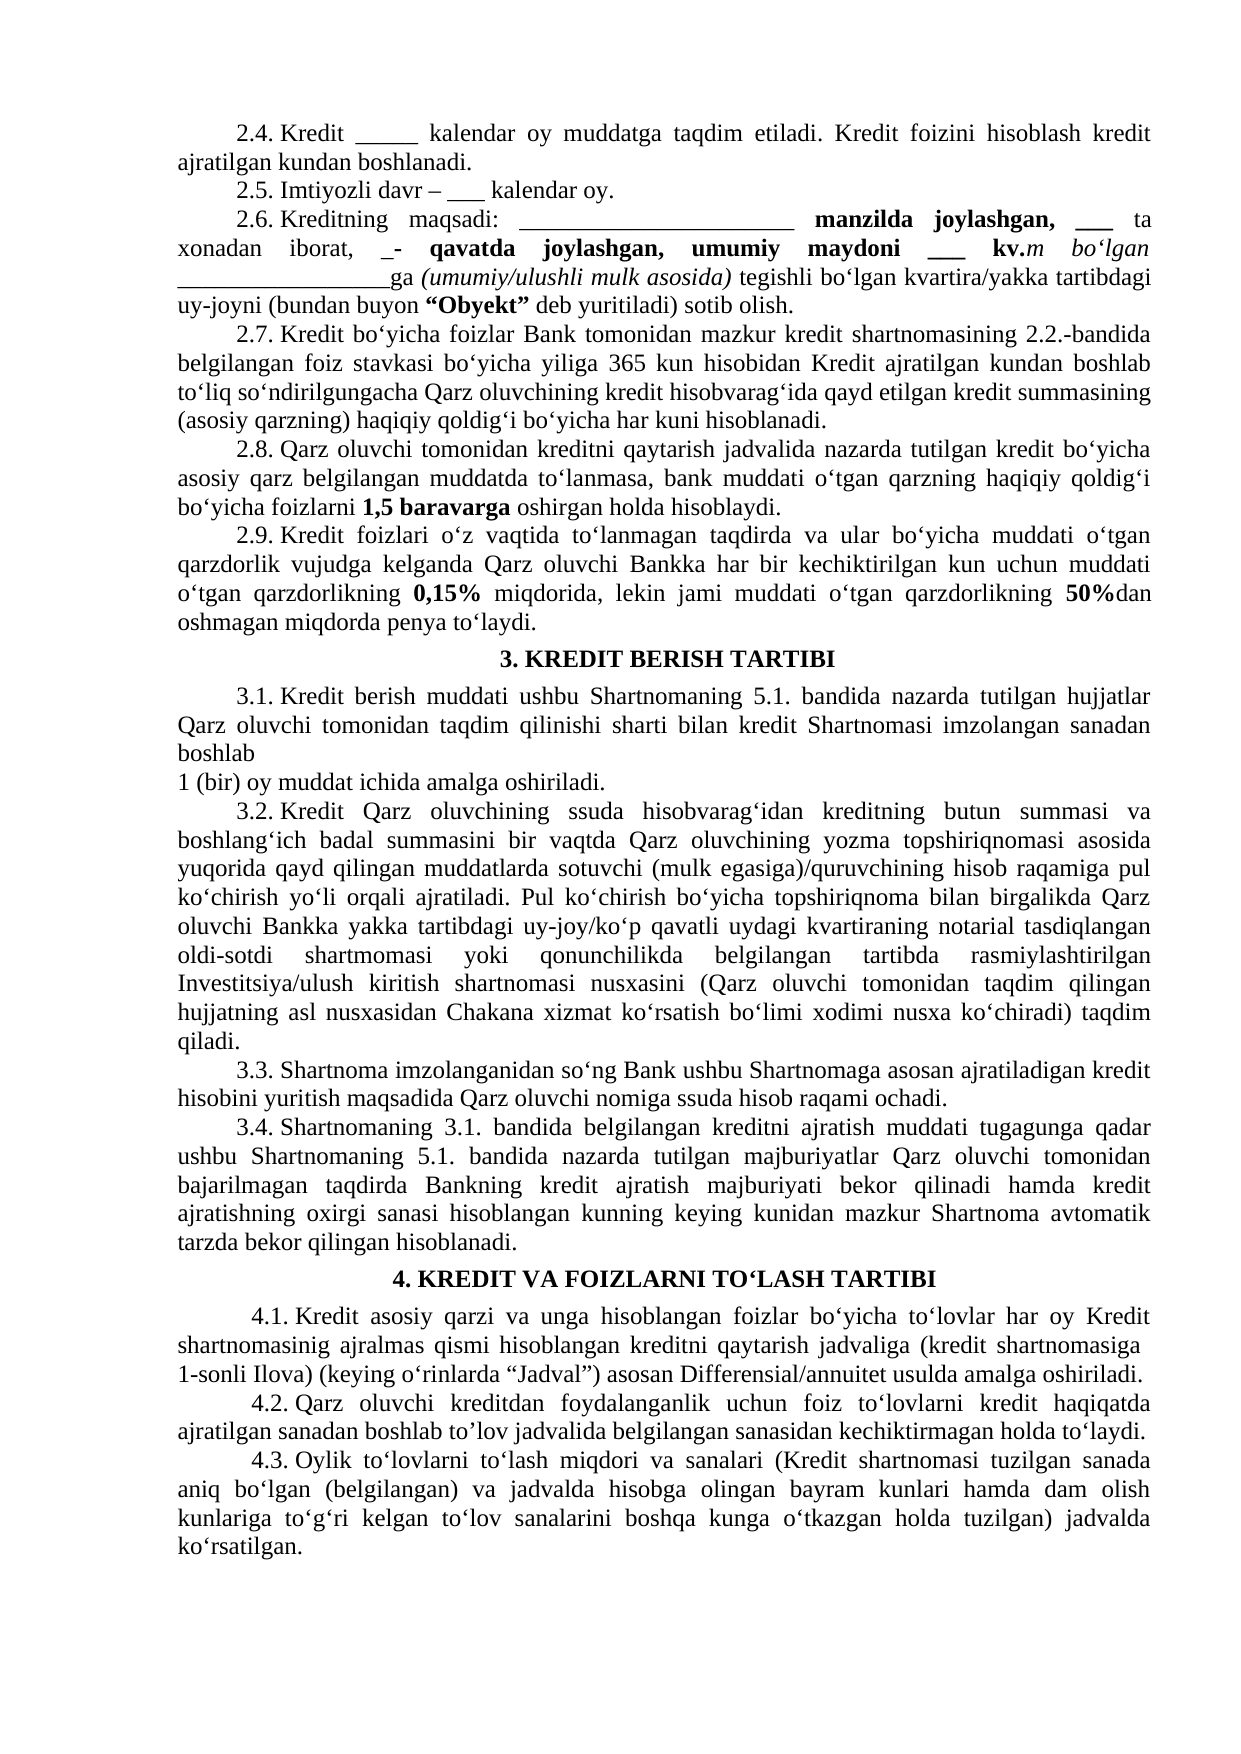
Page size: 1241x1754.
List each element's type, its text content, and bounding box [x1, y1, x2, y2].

text 2.9. Kredit foizlari o‘z vaqtida to‘lanmagan taqdirda va ular bo‘yicha muddati o‘tgan qarzdorlik vujudga kelganda Qarz oluvchi Bankka har bir kechiktirilgan kun uchun muddati o‘tgan qarzdorlikning 0,15% miqdorida, lekin jami muddati o‘tgan qarzdorlikning 50%dan oshmagan miqdorda penya to‘laydi. [177, 521, 1152, 636]
text 3. KREDIT BERISH TARTIBI [177, 644, 1152, 673]
text 2.8. Qarz oluvchi tomonidan kreditni qaytarish jadvalida nazarda tutilgan kredit bo‘yicha asosiy qarz belgilangan muddatda to‘lanmasa, bank muddati o‘tgan qarzning haqiqiy qoldig‘i bo‘yicha foizlarni 1,5 baravarga oshirgan holda hisoblaydi. [177, 434, 1152, 521]
text 4.3. Oylik to‘lovlarni to‘lash miqdori va sanalari (Kredit shartnomasi tuzilgan sanada aniq bo‘lgan (belgilangan) va jadvalda hisobga olingan bayram kunlari hamda dam olish kunlariga to‘g‘ri kelgan to‘lov sanalarini boshqa kunga o‘tkazgan holda tuzilgan) jadvalda ko‘rsatilgan. [177, 1445, 1152, 1560]
text 4. KREDIT VA FOIZLARNI TO‘LASH TARTIBI [177, 1264, 1152, 1293]
text 2.7. Kredit bo‘yicha foizlar Bank tomonidan mazkur kredit shartnomasining 2.2.-bandida belgilangan foiz stavkasi bo‘yicha yiliga 365 kun hisobidan Kredit ajratilgan kundan boshlab to‘liq so‘ndirilgungacha Qarz oluvchining kredit hisobvarag‘ida qayd etilgan kredit summasining (asosiy qarzning) haqiqiy qoldig‘i bo‘yicha har kuni hisoblanadi. [177, 319, 1152, 434]
text 4.1. Kredit asosiy qarzi va unga hisoblangan foizlar bo‘yicha to‘lovlar har oy Kredit shartnomasinig ajralmas qismi hisoblangan kreditni qaytarish jadvaliga (kredit shartnomasiga 1-sonli Ilova) (keying o‘rinlarda “Jadval”) asosan Differensial/annuitet usulda amalga oshiriladi. [177, 1301, 1152, 1388]
text 3.2. Kredit Qarz oluvchining ssuda hisobvarag‘idan kreditning butun summasi va boshlang‘ich badal summasini bir vaqtda Qarz oluvchining yozma topshiriqnomasi asosida yuqorida qayd qilingan muddatlarda sotuvchi (mulk egasiga)/quruvchining hisob raqamiga pul ko‘chirish yo‘li orqali ajratiladi. Pul ko‘chirish bo‘yicha topshiriqnoma bilan birgalikda Qarz oluvchi Bankka yakka tartibdagi uy-joy/ko‘p qavatli uydagi kvartiraning notarial tasdiqlangan oldi-sotdi shartmomasi yoki qonunchilikda belgilangan tartibda rasmiylashtirilgan Investitsiya/ulush kiritish shartnomasi nusxasini (Qarz oluvchi tomonidan taqdim qilingan hujjatning asl nusxasidan Chakana xizmat ko‘rsatish bo‘limi xodimi nusxa ko‘chiradi) taqdim qiladi. [177, 796, 1152, 1055]
text 2.4. Kredit _____ kalendar oy muddatga taqdim etiladi. Kredit foizini hisoblash kredit ajratilgan kundan boshlanadi. [177, 118, 1152, 176]
text 4.2. Qarz oluvchi kreditdan foydalanganlik uchun foiz to‘lovlarni kredit haqiqatda ajratilgan sanadan boshlab to’lov jadvalida belgilangan sanasidan kechiktirmagan holda to‘laydi. [177, 1388, 1152, 1445]
text 2.6. Kreditning maqsadi: ______________________ manzilda joylashgan, ___ ta xonadan iborat, _- qavatda joylashgan, umumiy maydoni ___ kv.m bo‘lgan _________________ga (umumiy/ulushli mulk asosida) tegishli bo‘lgan kvartira/yakka tartibdagi uy-joyni (bundan buyon “Obyekt” deb yuritiladi) sotib olish. [177, 204, 1152, 319]
text 3.1. Kredit berish muddati ushbu Shartnomaning 5.1. bandida nazarda tutilgan hujjatlar Qarz oluvchi tomonidan taqdim qilinishi sharti bilan kredit Shartnomasi imzolangan sanadan boshlab 1 (bir) oy muddat ichida amalga oshiriladi. [177, 681, 1152, 796]
text 3.3. Shartnoma imzolanganidan so‘ng Bank ushbu Shartnomaga asosan ajratiladigan kredit hisobini yuritish maqsadida Qarz oluvchi nomiga ssuda hisob raqami ochadi. [177, 1055, 1152, 1112]
text 3.4. Shartnomaning 3.1. bandida belgilangan kreditni ajratish muddati tugagunga qadar ushbu Shartnomaning 5.1. bandida nazarda tutilgan majburiyatlar Qarz oluvchi tomonidan bajarilmagan taqdirda Bankning kredit ajratish majburiyati bekor qilinadi hamda kredit ajratishning oxirgi sanasi hisoblangan kunning keying kunidan mazkur Shartnoma avtomatik tarzda bekor qilingan hisoblanadi. [177, 1112, 1152, 1256]
text 2.5. Imtiyozli davr – ___ kalendar oy. [177, 176, 1152, 204]
